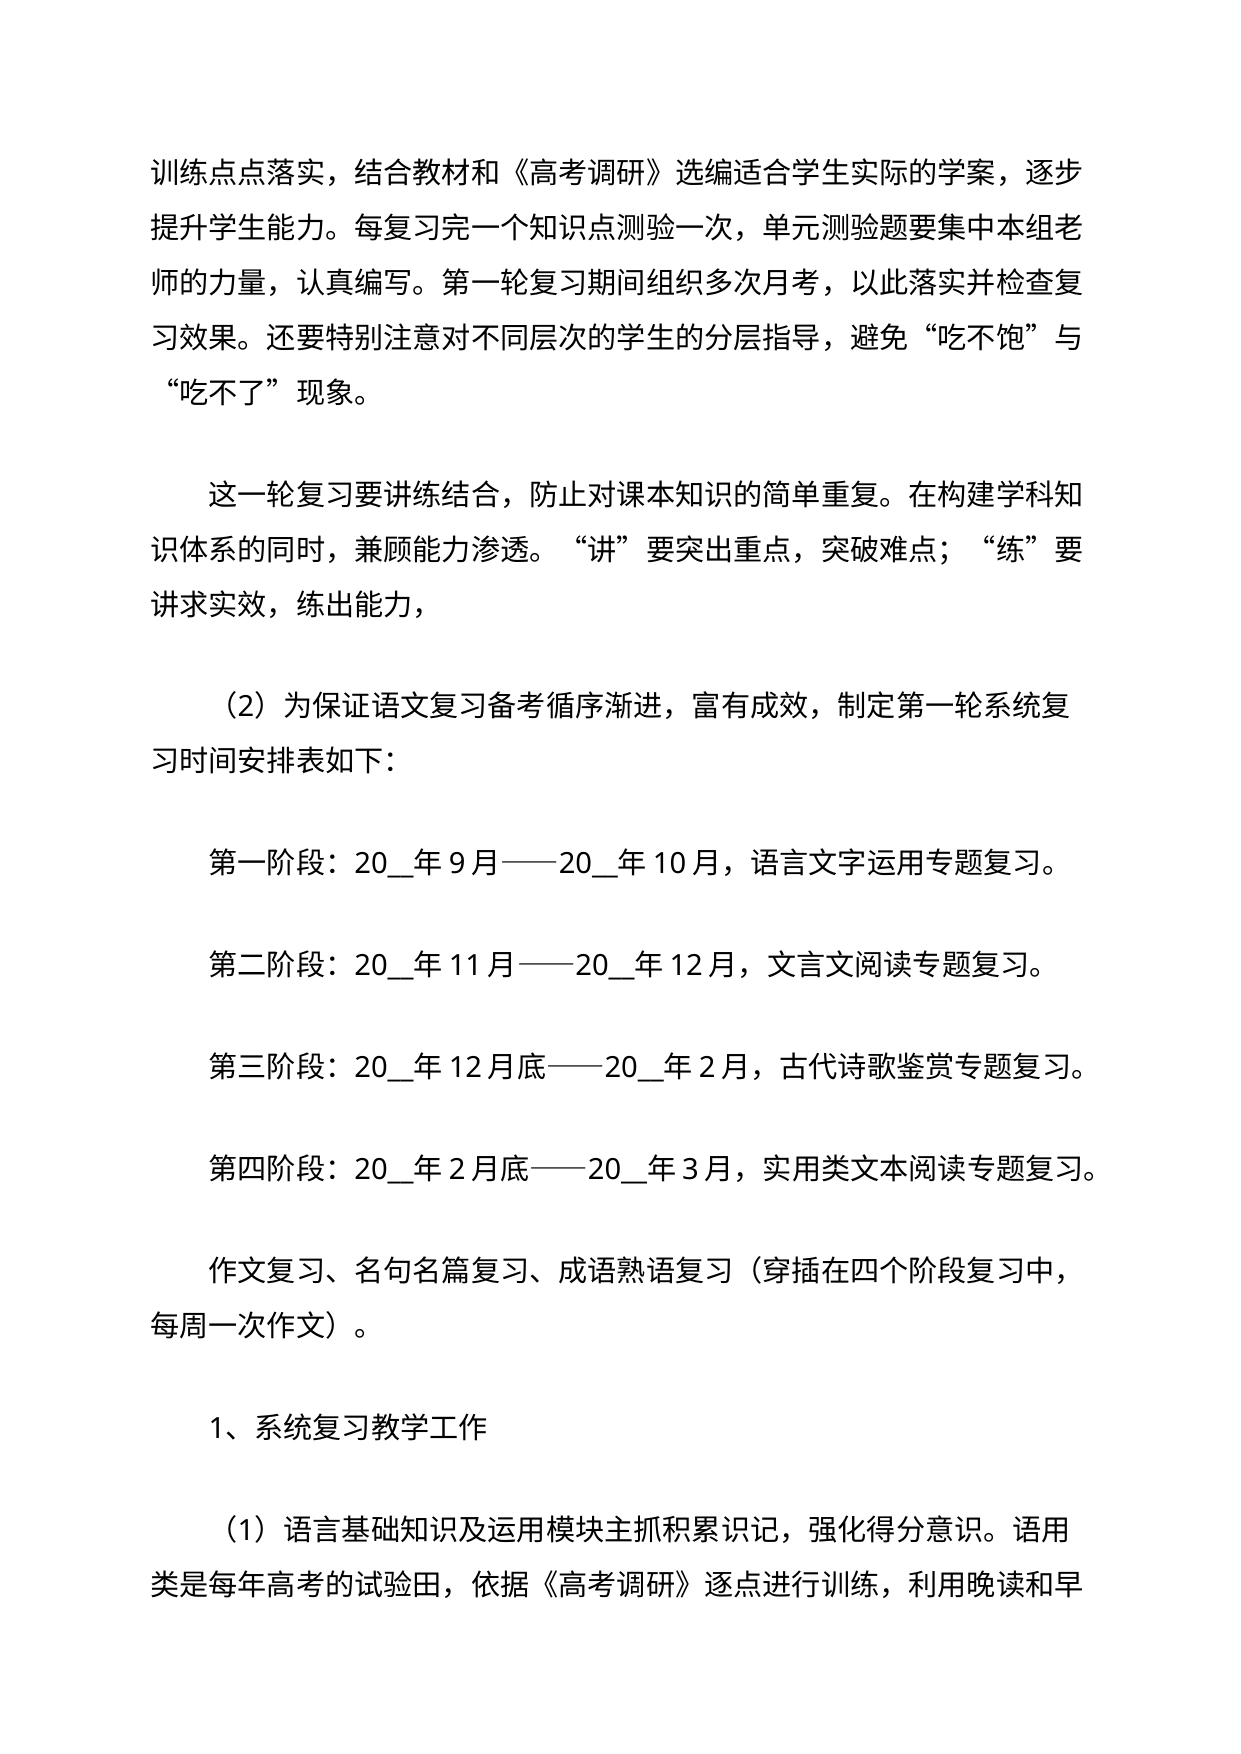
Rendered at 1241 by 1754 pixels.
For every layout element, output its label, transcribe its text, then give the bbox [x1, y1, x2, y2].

text （2）为保证语文复习备考循序渐进，富有成效，制定第一轮系统复习时间安排表如下： [150, 683, 1090, 780]
text 第四阶段：20__年2月底——20__年3月，实用类文本阅读专题复习。 [150, 1146, 1090, 1188]
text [150, 150, 1090, 412]
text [150, 1506, 1090, 1603]
text 作文复习、名句名篇复习、成语熟语复习（穿插在四个阶段复习中，每周一次作文）。 [150, 1248, 1090, 1345]
text 这一轮复习要讲练结合，防止对课本知识的简单重复。在构建学科知识体系的同时，兼顾能力渗透。“讲”要突出重点，突破难点；“练”要讲求实效，练出能力， [150, 471, 1090, 623]
text 第一阶段：20__年9月——20__年10月，语言文字运用专题复习。 [150, 840, 1090, 882]
text 第二阶段：20__年11月——20__年12月，文言文阅读专题复习。 [150, 942, 1090, 984]
text 第三阶段：20__年12月底——20__年2月，古代诗歌鉴赏专题复习。 [150, 1044, 1090, 1086]
text 1、系统复习教学工作 [150, 1404, 1090, 1447]
